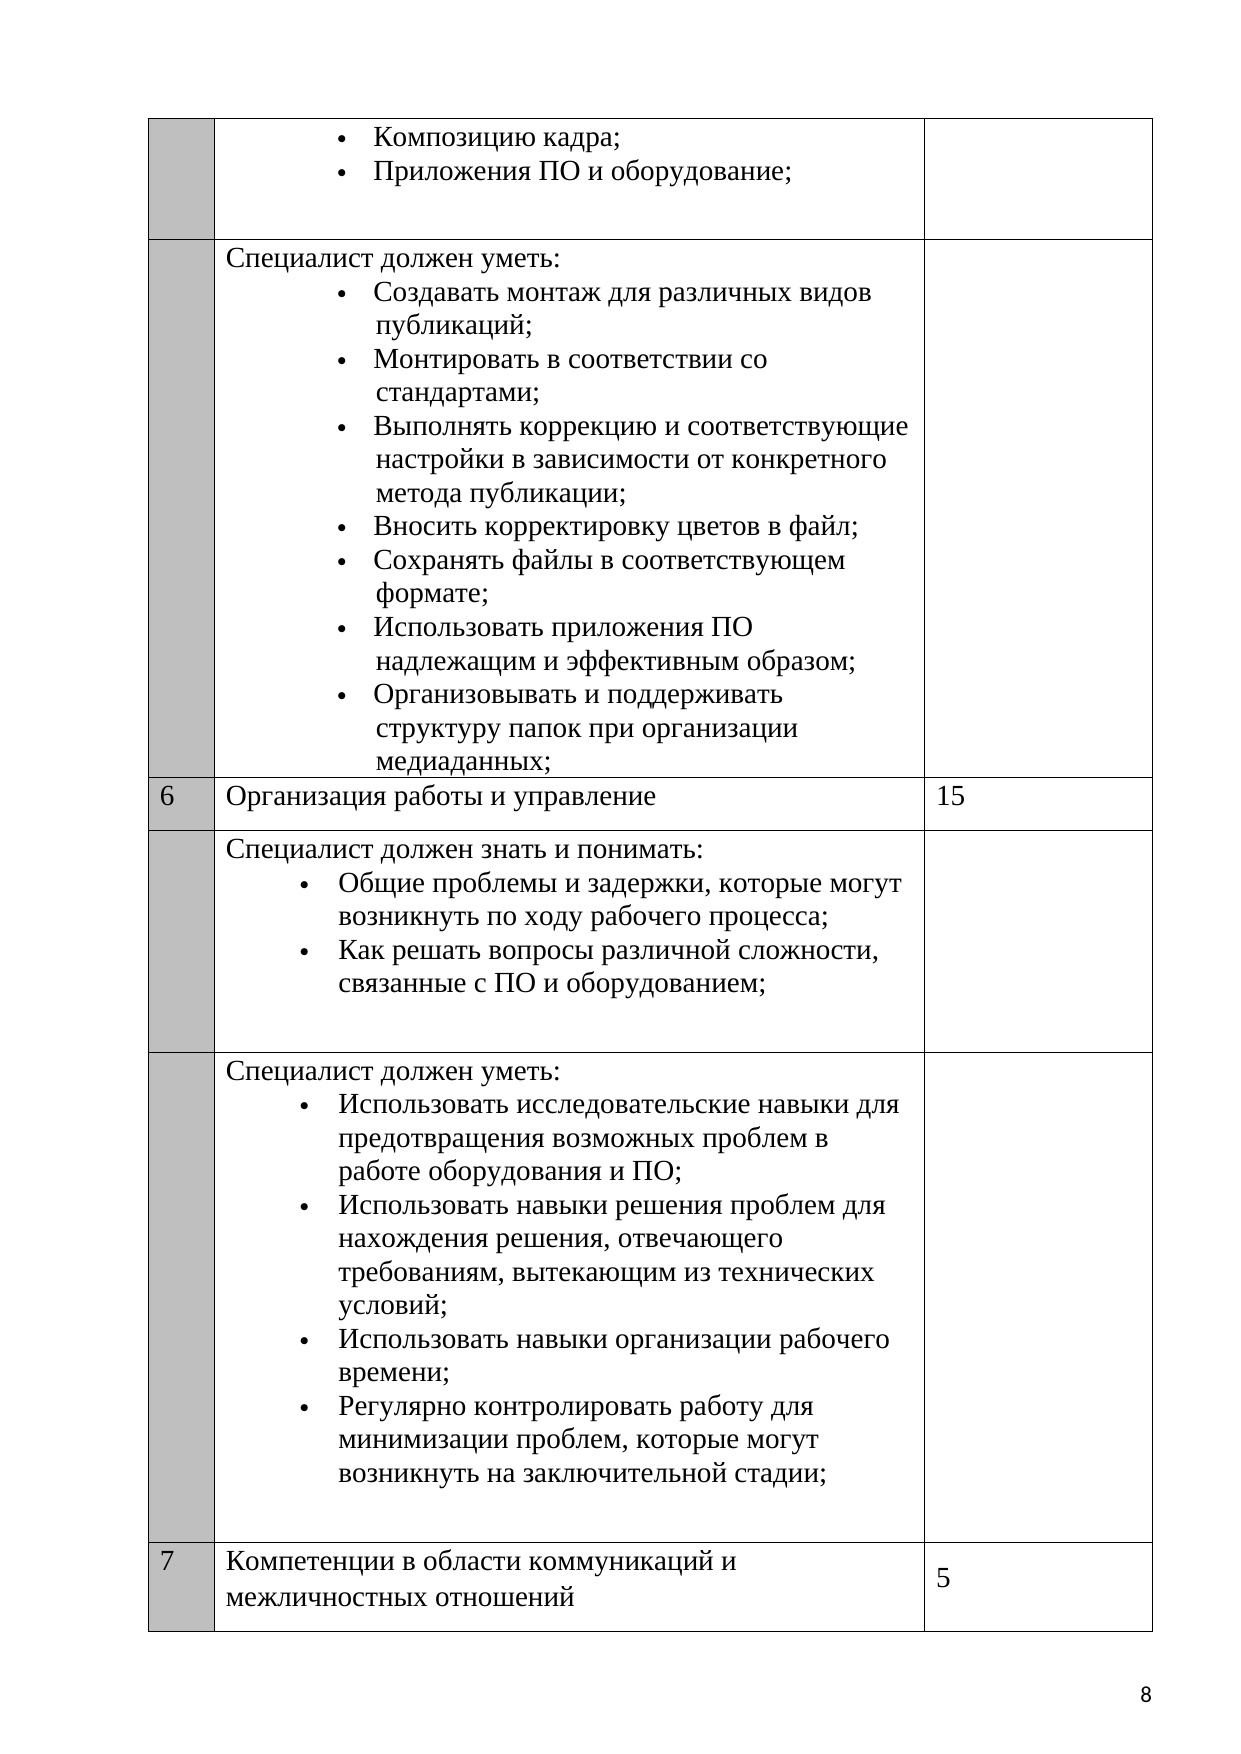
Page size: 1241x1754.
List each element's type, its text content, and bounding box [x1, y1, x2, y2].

table_cell Специалист должен уметь: Использовать исследовательские навыки для предотвращения возможных проблем в работе оборудования и ПО; Использовать навыки решения проблем для нахождения решения, отвечающего требованиям, вытекающим из технических условий; Использовать навыки организации рабочего времени; Регулярно контролировать работу для минимизации проблем, которые могут возникнуть на заключительной стадии; [215, 1053, 924, 1542]
table_cell Специалист должен уметь: Создавать монтаж для различных видов публикаций; Монтировать в соответствии со стандартами; Выполнять коррекцию и соответствующие настройки в зависимости от конкретного метода публикации; Вносить корректировку цветов в файл; Сохранять файлы в соответствующем формате; Использовать приложения ПО надлежащим и эффективным образом; Организовывать и поддерживать структуру папок при организации медиаданных; [215, 240, 924, 777]
table_cell 15 [925, 778, 1152, 830]
table_cell [925, 1053, 1152, 1542]
table_cell Специалист должен знать и понимать: Общие проблемы и задержки, которые могут возникнуть по ходу рабочего процесса; Как решать вопросы различной сложности, связанные с ПО и оборудованием; [215, 831, 924, 1052]
table_cell 7 [149, 1543, 214, 1631]
table_cell Организация работы и управление [215, 778, 924, 830]
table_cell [215, 119, 924, 239]
table_cell 6 [149, 778, 214, 830]
table_cell [149, 119, 214, 239]
table_cell [149, 240, 214, 777]
table_cell Компетенции в области коммуникаций и межличностных отношений [215, 1543, 924, 1631]
table_cell [925, 831, 1152, 1052]
table_cell 5 [925, 1543, 1152, 1631]
table_cell [925, 119, 1152, 239]
table_cell [149, 1053, 214, 1542]
table_cell [149, 831, 214, 1052]
table_cell [925, 240, 1152, 777]
